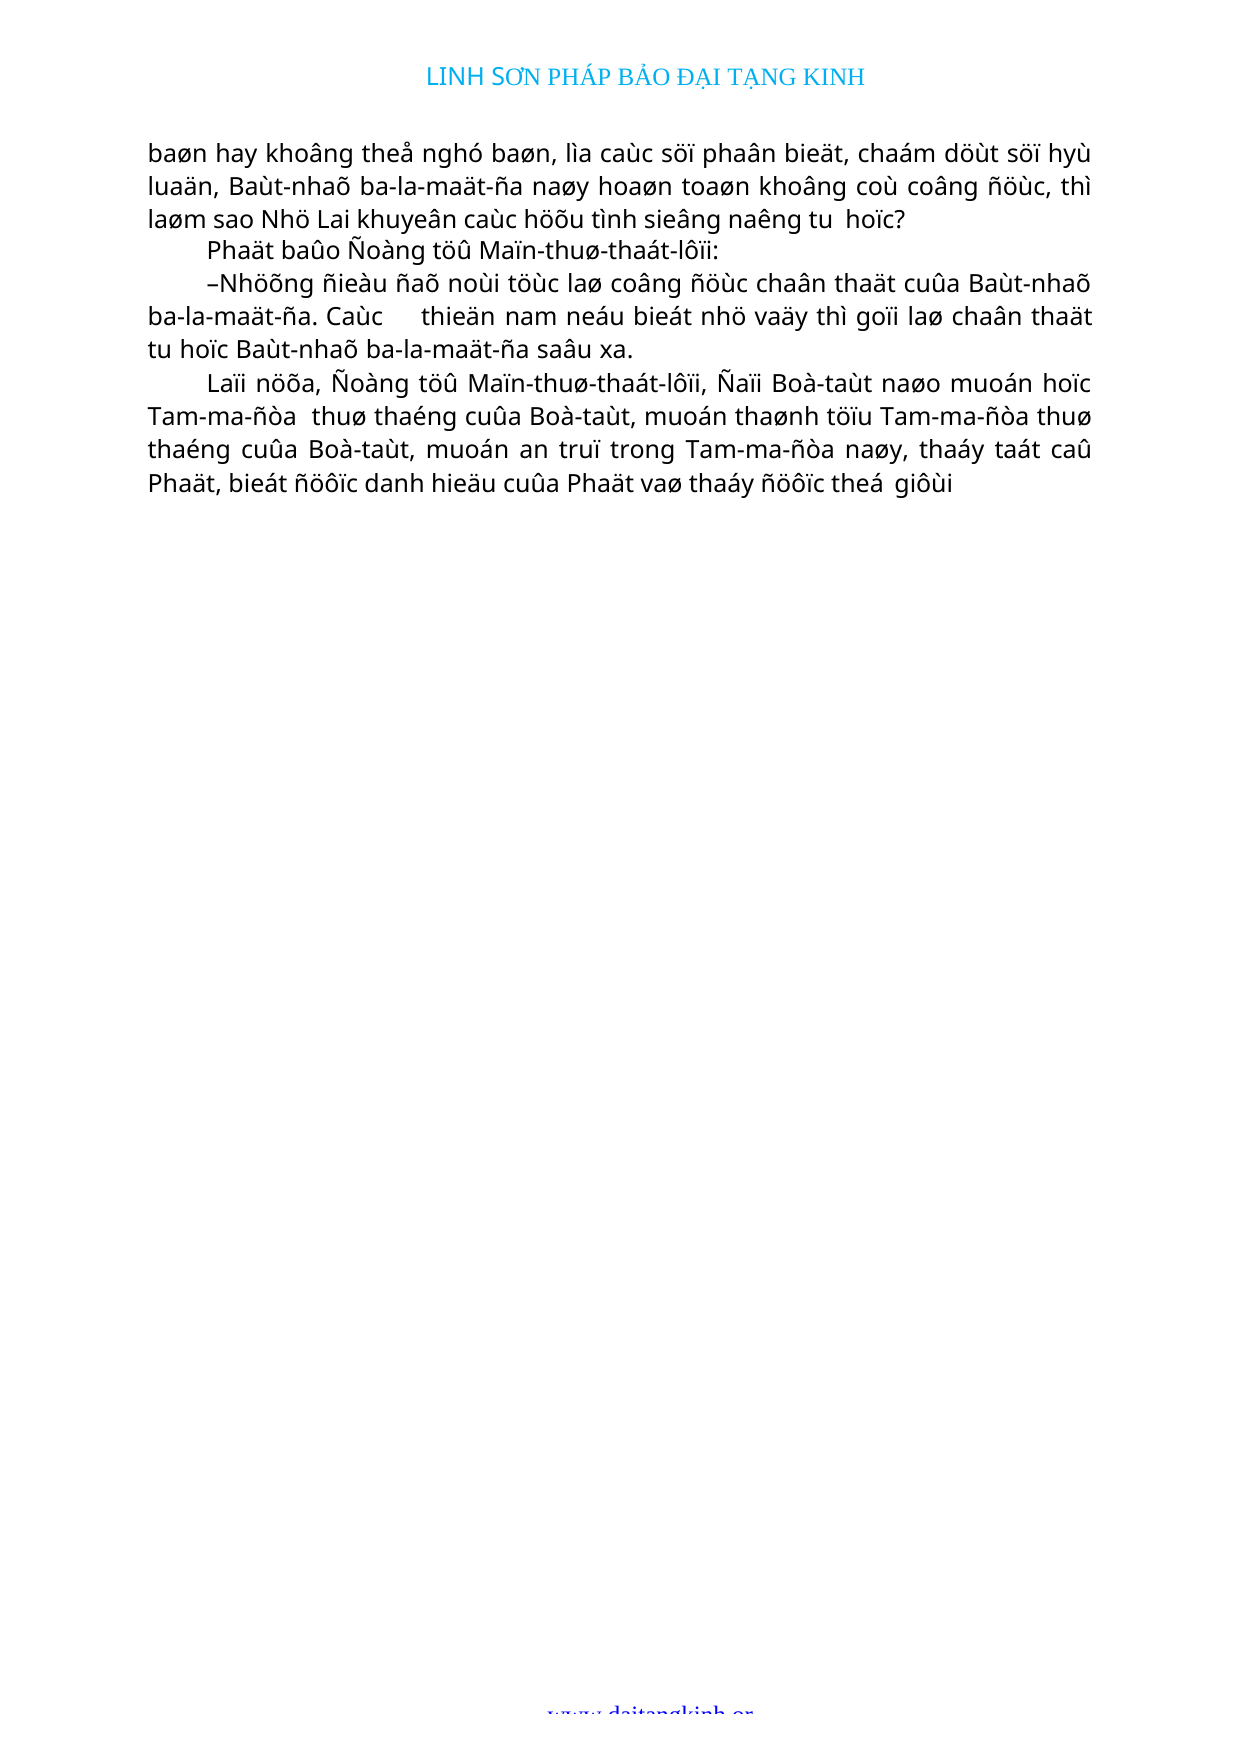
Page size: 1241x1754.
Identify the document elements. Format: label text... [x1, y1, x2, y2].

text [147, 135, 1093, 236]
text Laïi nöõa, Ñoàng töû Maïn-thuø-thaát-lôïi, Ñaïi Boà-taùt naøo muoán hoïc Tam-ma-ñòa thuø thaéng cuûa Boà-taùt, muoán thaønh töïu Tam-ma-ñòa thuø thaéng cuûa Boà-taùt, muoán an truï trong Tam-ma-ñòa naøy, thaáy taát caû Phaät, bieát ñöôïc danh hieäu cuûa Phaät vaø thaáy ñöôïc theá giôùi [147, 366, 1093, 499]
text –Nhöõng ñieàu ñaõ noùi töùc laø coâng ñöùc chaân thaät cuûa Baùt-nhaõ ba-la-maät-ña. Caùc thieän nam neáu bieát nhö vaäy thì goïi laø chaân thaät tu hoïc Baùt-nhaõ ba-la-maät-ña saâu xa. [147, 266, 1093, 366]
text Phaät baûo Ñoàng töû Maïn-thuø-thaát-lôïi: [206, 236, 1105, 266]
